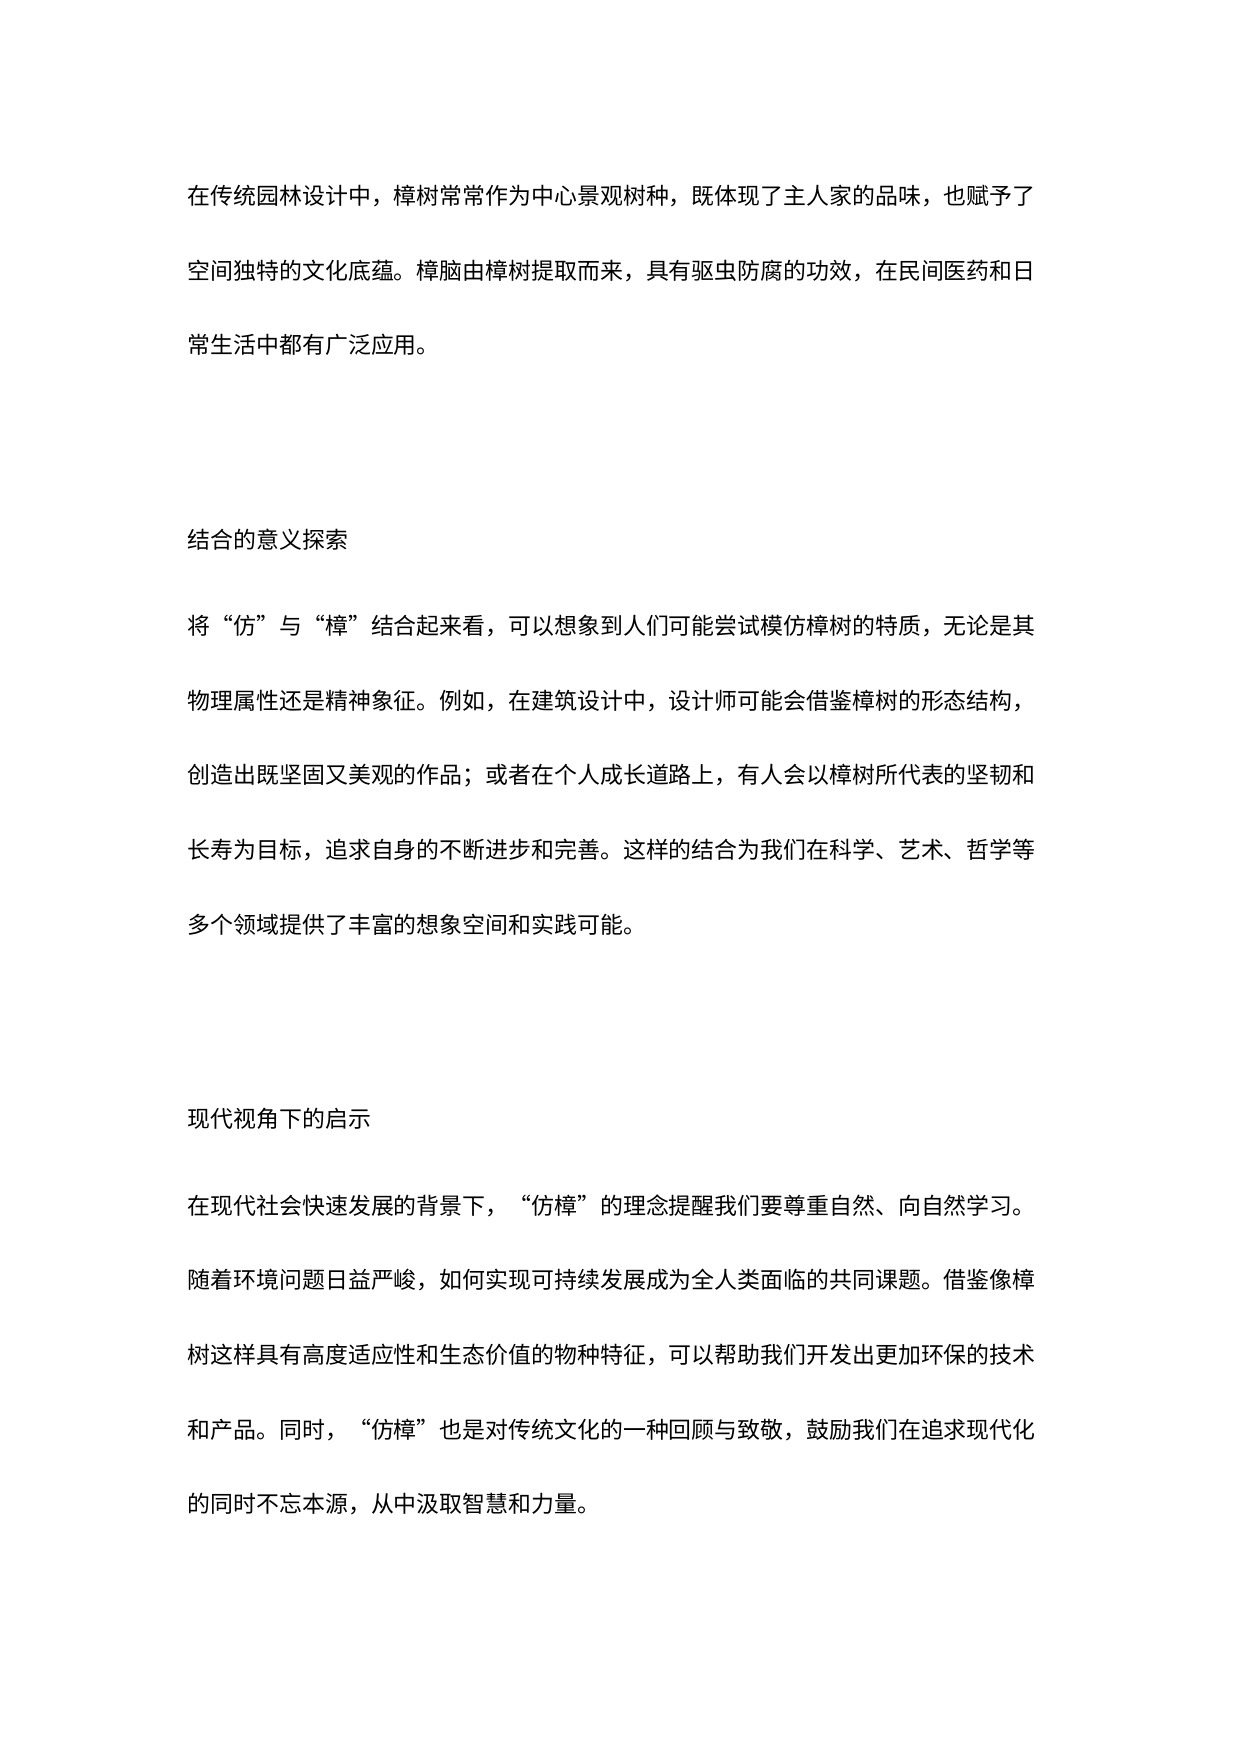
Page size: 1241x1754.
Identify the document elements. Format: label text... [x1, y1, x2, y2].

text 在现代社会快速发展的背景下，“仿樟”的理念提醒我们要尊重自然、向自然学习。随着环境问题日益严峻，如何实现可持续发展成为全人类面临的共同课题。借鉴像樟树这样具有高度适应性和生态价值的物种特征，可以帮助我们开发出更加环保的技术和产品。同时，“仿樟”也是对传统文化的一种回顾与致敬，鼓励我们在追求现代化的同时不忘本源，从中汲取智慧和力量。 [187, 1172, 1053, 1536]
text 结合的意义探索 [187, 506, 1053, 571]
text 现代视角下的启示 [187, 1085, 1053, 1150]
text 将“仿”与“樟”结合起来看，可以想象到人们可能尝试模仿樟树的特质，无论是其物理属性还是精神象征。例如，在建筑设计中，设计师可能会借鉴樟树的形态结构，创造出既坚固又美观的作品；或者在个人成长道路上，有人会以樟树所代表的坚韧和长寿为目标，追求自身的不断进步和完善。这样的结合为我们在科学、艺术、哲学等多个领域提供了丰富的想象空间和实践可能。 [187, 592, 1053, 956]
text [187, 162, 1053, 376]
